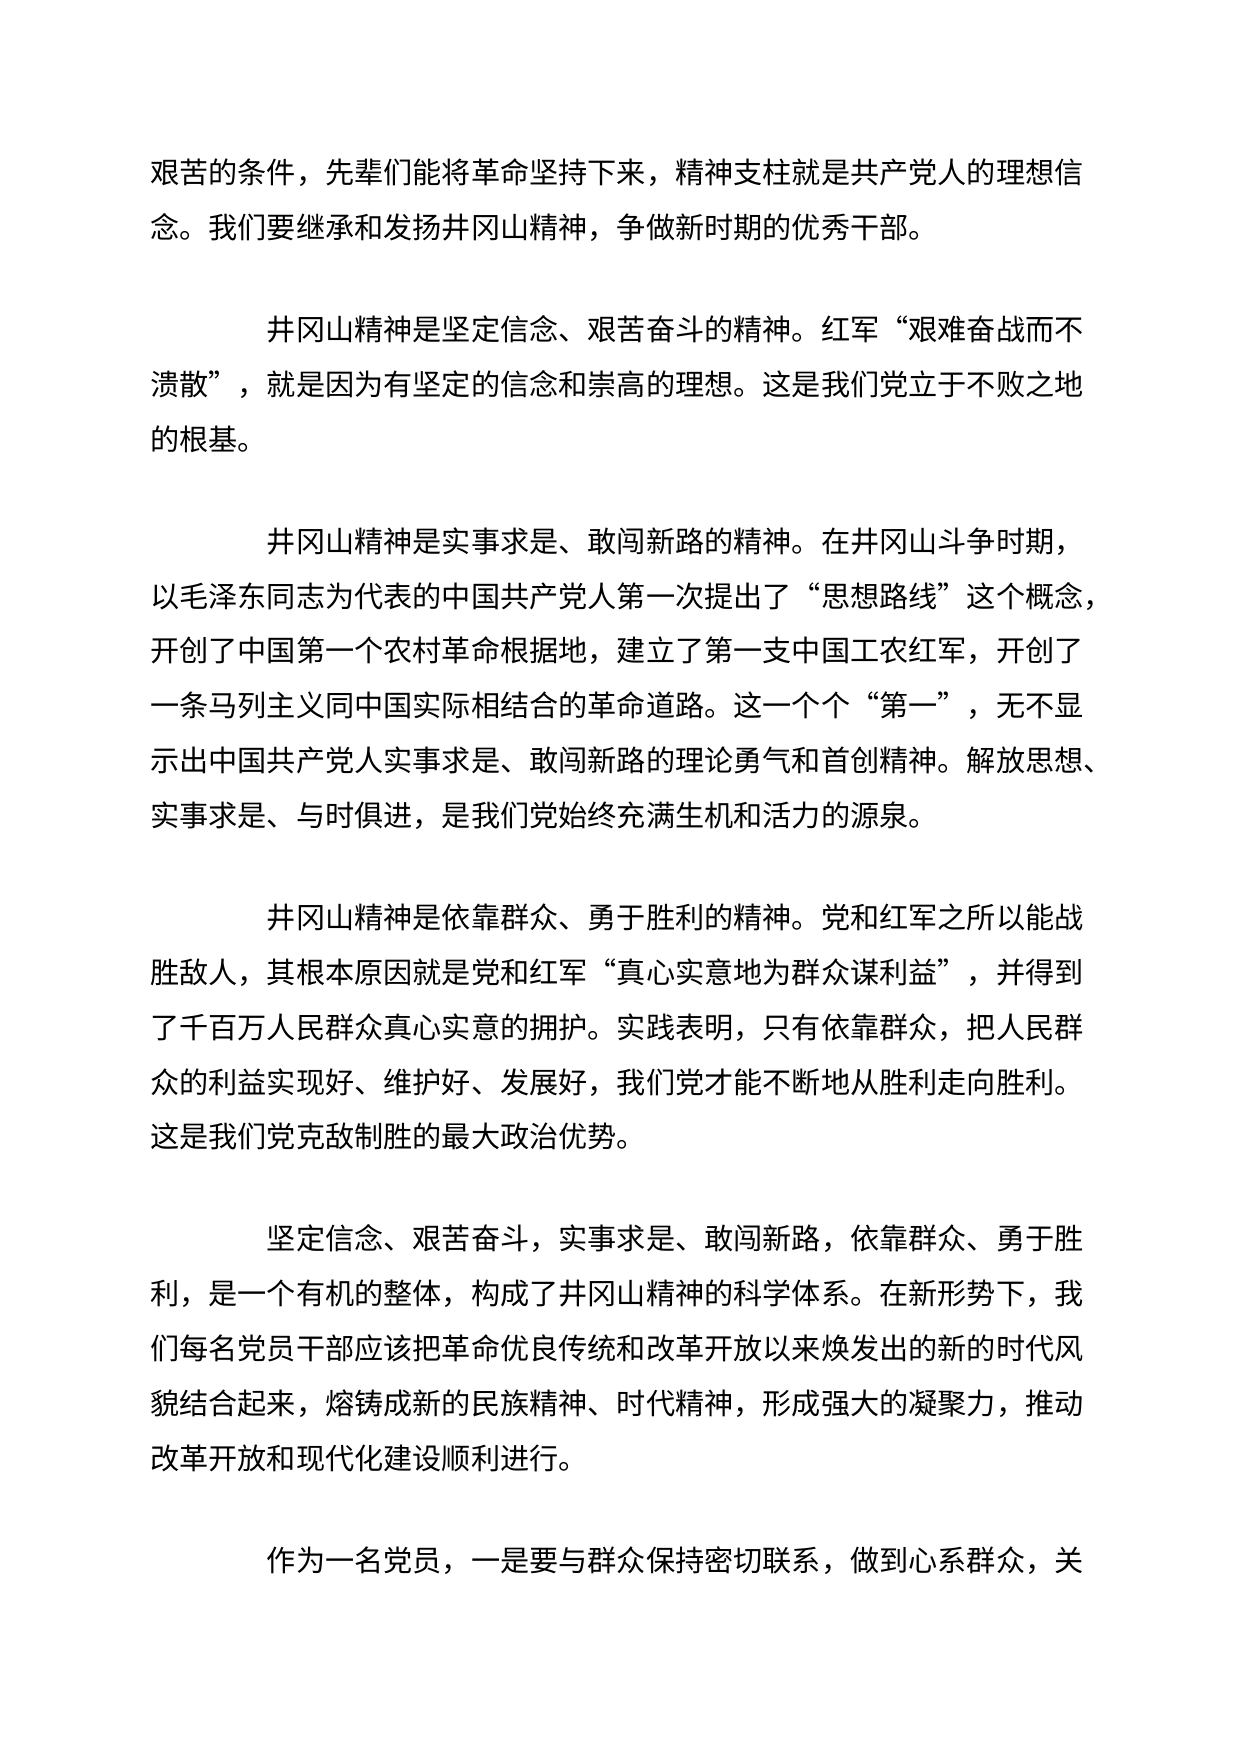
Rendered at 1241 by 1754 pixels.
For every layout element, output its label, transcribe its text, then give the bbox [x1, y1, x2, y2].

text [150, 150, 1090, 247]
text 井冈山精神是实事求是、敢闯新路的精神。在井冈山斗争时期，以毛泽东同志为代表的中国共产党人第一次提出了“思想路线”这个概念，开创了中国第一个农村革命根据地，建立了第一支中国工农红军，开创了一条马列主义同中国实际相结合的革命道路。这一个个“第一”，无不显示出中国共产党人实事求是、敢闯新路的理论勇气和首创精神。解放思想、实事求是、与时俱进，是我们党始终充满生机和活力的源泉。 [150, 518, 1090, 835]
text 坚定信念、艰苦奋斗，实事求是、敢闯新路，依靠群众、勇于胜利，是一个有机的整体，构成了井冈山精神的科学体系。在新形势下，我们每名党员干部应该把革命优良传统和改革开放以来焕发出的新的时代风貌结合起来，熔铸成新的民族精神、时代精神，形成强大的凝聚力，推动改革开放和现代化建设顺利进行。 [150, 1216, 1090, 1478]
text 井冈山精神是依靠群众、勇于胜利的精神。党和红军之所以能战胜敌人，其根本原因就是党和红军“真心实意地为群众谋利益”，并得到了千百万人民群众真心实意的拥护。实践表明，只有依靠群众，把人民群众的利益实现好、维护好、发展好，我们党才能不断地从胜利走向胜利。这是我们党克敌制胜的最大政治优势。 [150, 894, 1090, 1156]
text 井冈山精神是坚定信念、艰苦奋斗的精神。红军“艰难奋战而不溃散”，就是因为有坚定的信念和崇高的理想。这是我们党立于不败之地的根基。 [150, 307, 1090, 459]
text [150, 1537, 1090, 1579]
